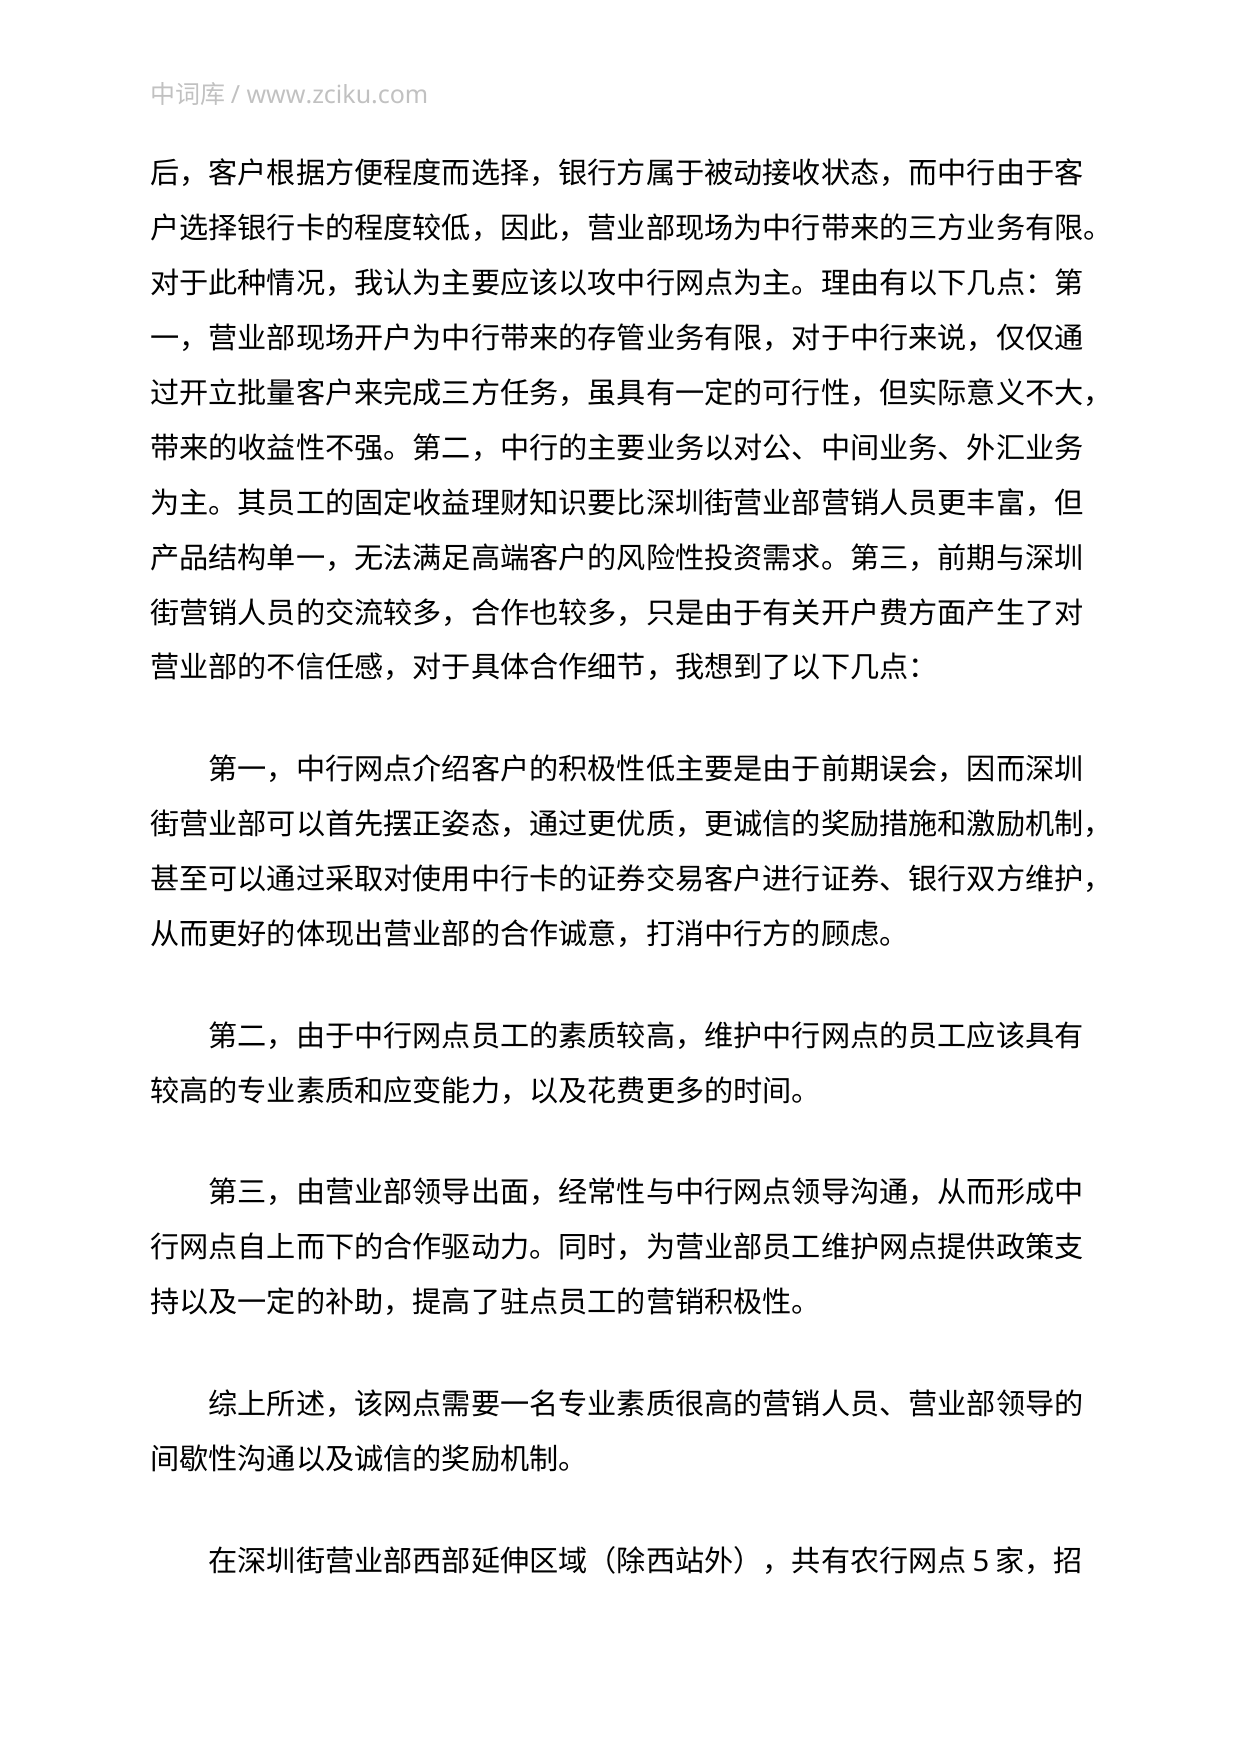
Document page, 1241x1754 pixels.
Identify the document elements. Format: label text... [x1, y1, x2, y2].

text 第二，由于中行网点员工的素质较高，维护中行网点的员工应该具有较高的专业素质和应变能力，以及花费更多的时间。 [150, 1012, 1090, 1109]
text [150, 1537, 1090, 1579]
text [150, 150, 1090, 686]
text 第三，由营业部领导出面，经常性与中行网点领导沟通，从而形成中行网点自上而下的合作驱动力。同时，为营业部员工维护网点提供政策支持以及一定的补助，提高了驻点员工的营销积极性。 [150, 1169, 1090, 1321]
text 第一，中行网点介绍客户的积极性低主要是由于前期误会，因而深圳街营业部可以首先摆正姿态，通过更优质，更诚信的奖励措施和激励机制，甚至可以通过采取对使用中行卡的证券交易客户进行证券、银行双方维护，从而更好的体现出营业部的合作诚意，打消中行方的顾虑。 [150, 746, 1090, 953]
text 综上所述，该网点需要一名专业素质很高的营销人员、营业部领导的间歇性沟通以及诚信的奖励机制。 [150, 1381, 1090, 1478]
